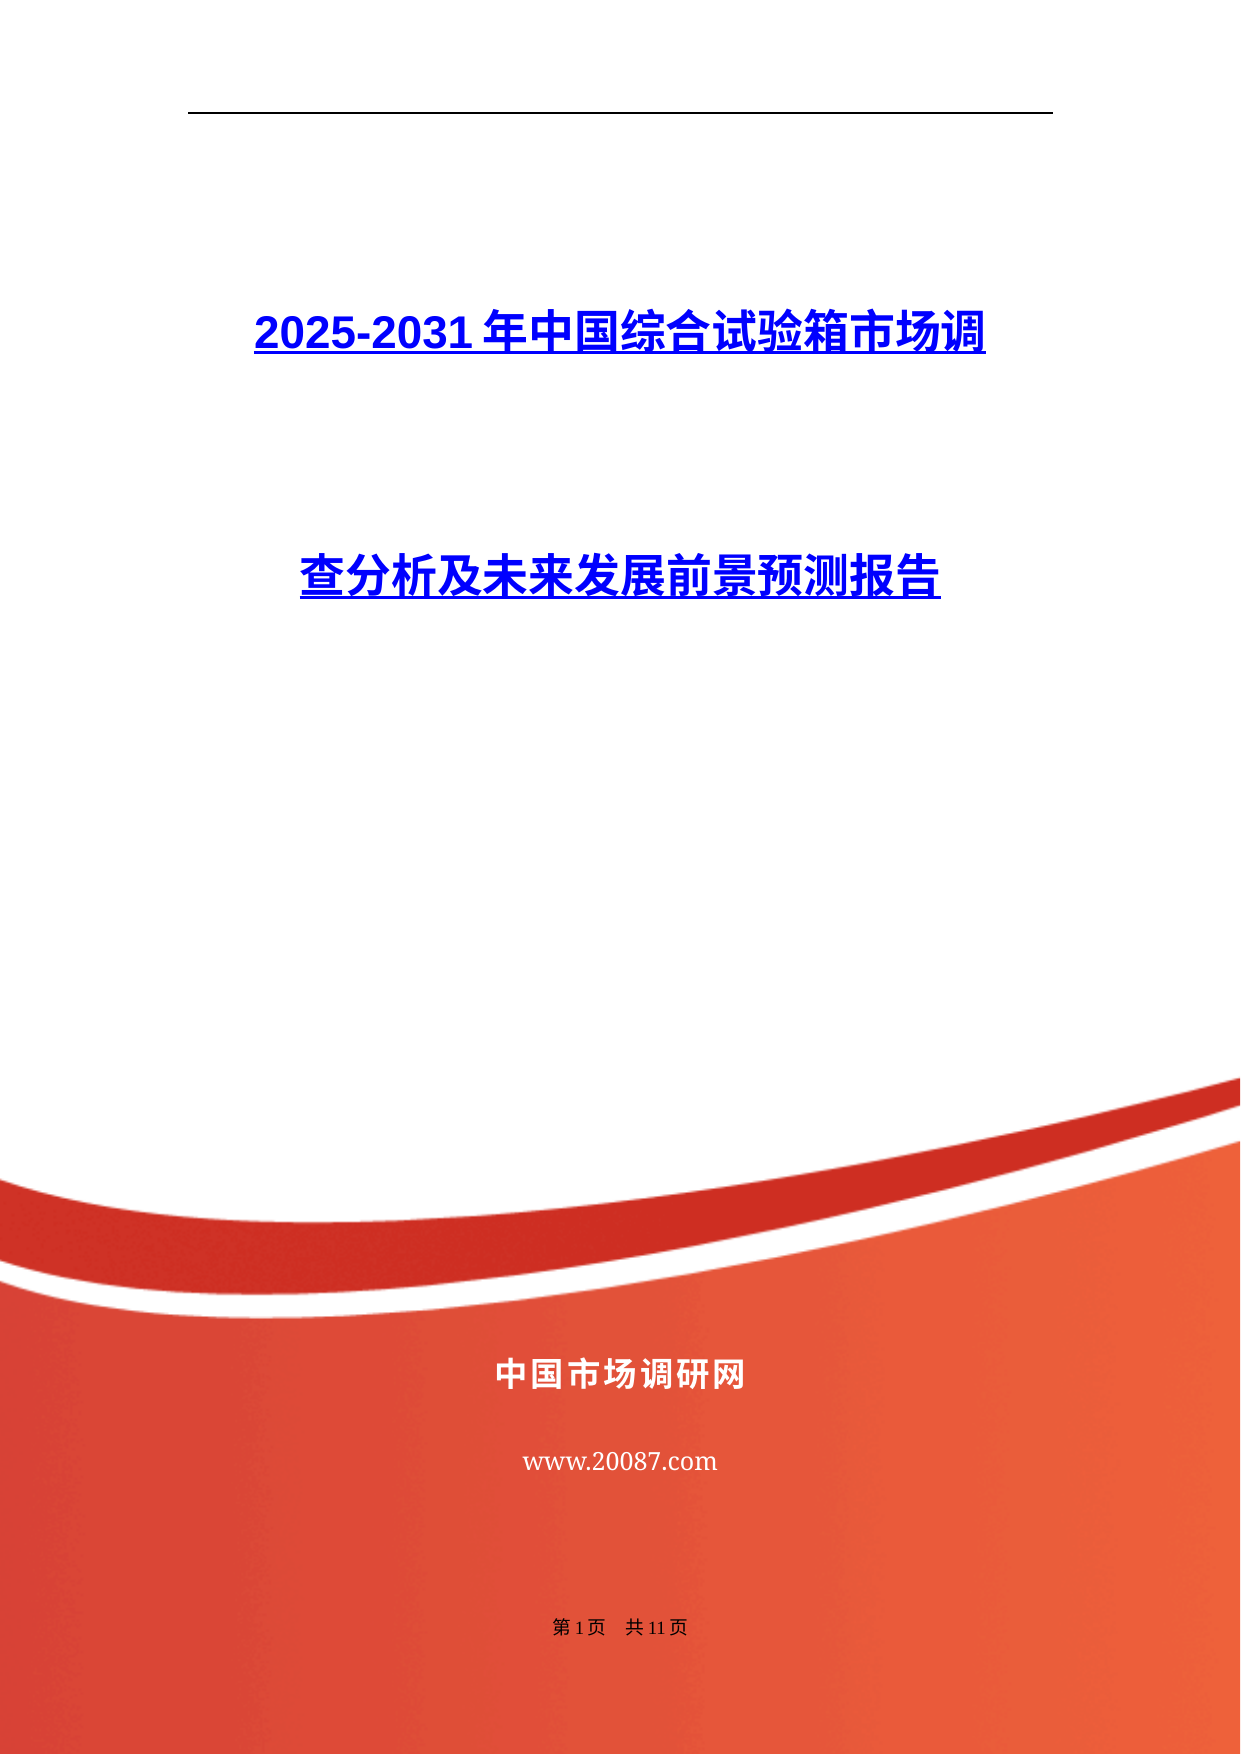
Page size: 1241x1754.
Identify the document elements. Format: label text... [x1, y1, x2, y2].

table_header 2025-2031年中国综合试验箱市场调查分析及未来发展前景预测报告 [188, 207, 1053, 773]
text www.20087.com [187, 1428, 1053, 1493]
subtitle 中国市场调研网 [187, 1339, 1053, 1404]
picture [0, 1006, 1241, 1754]
